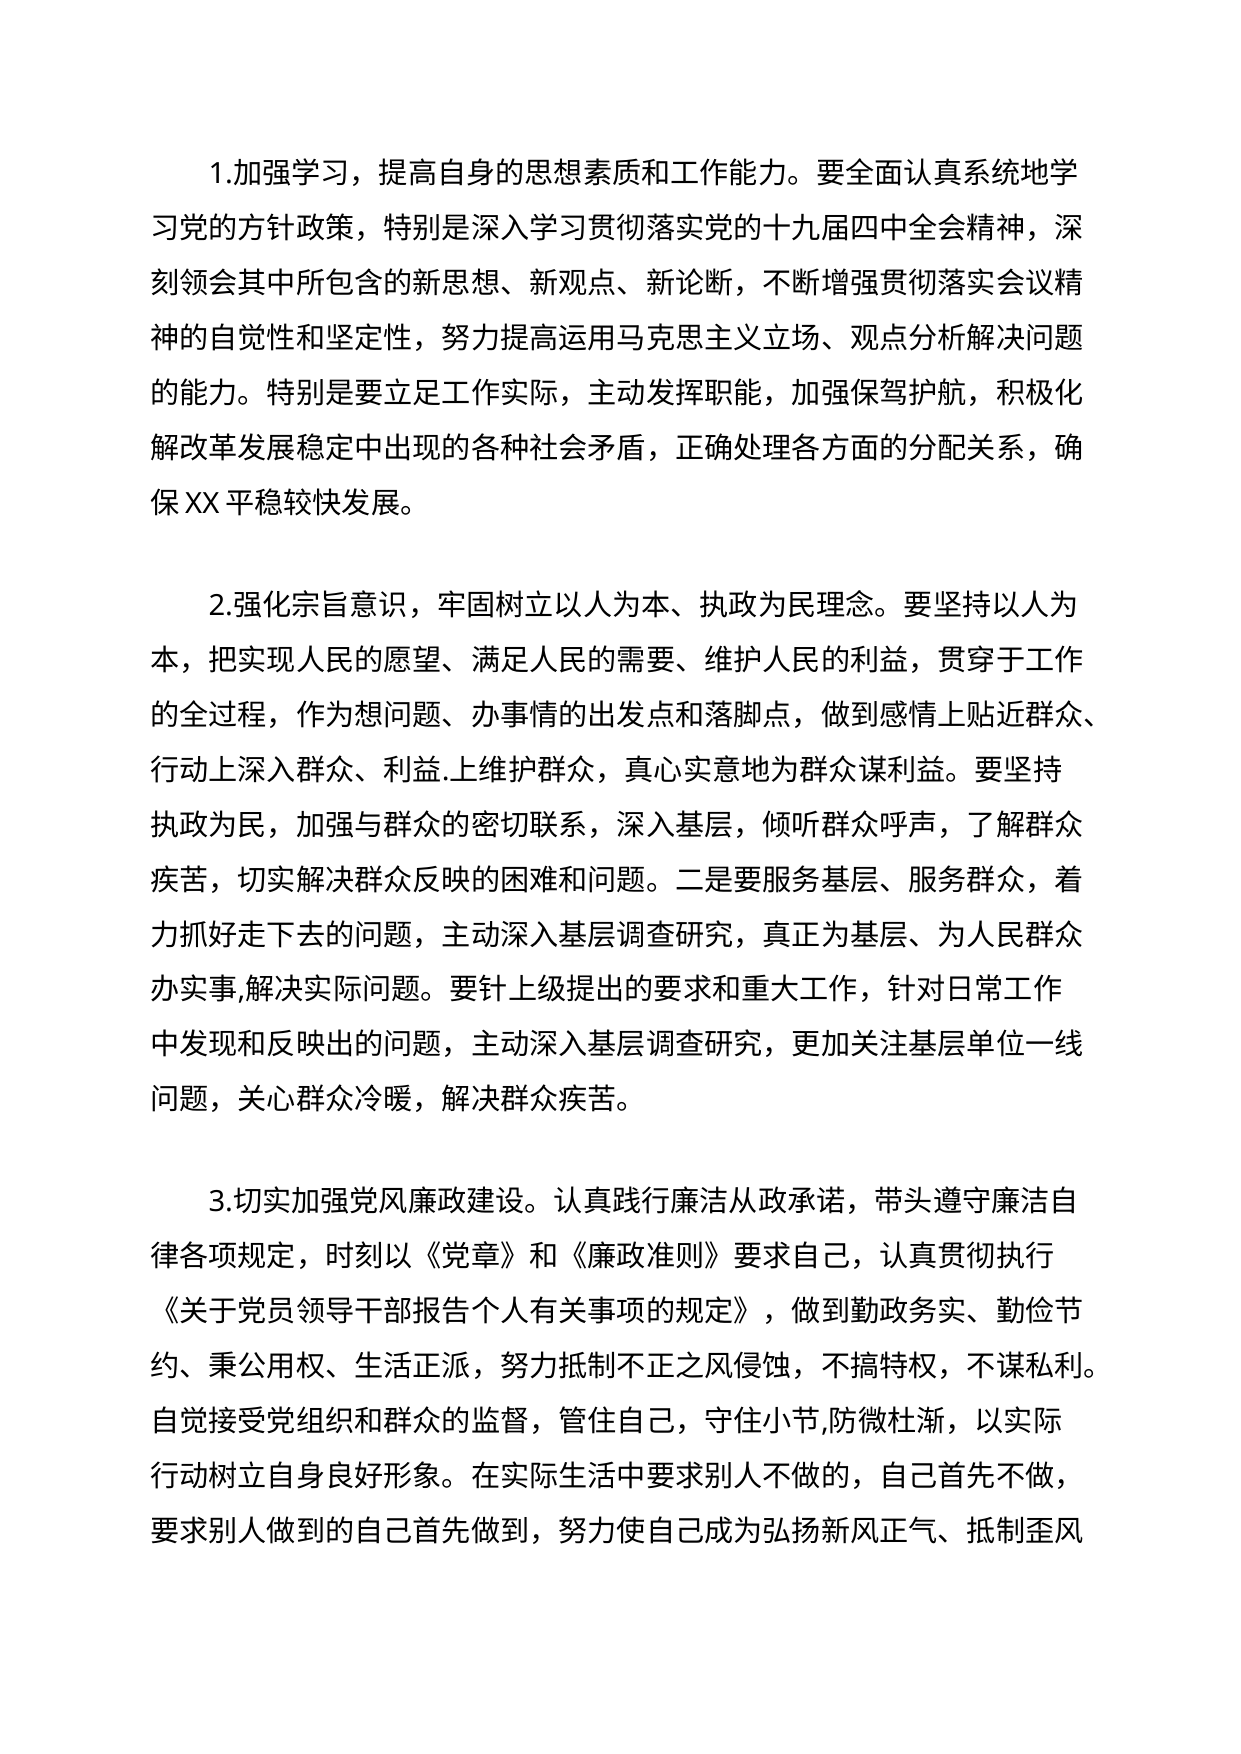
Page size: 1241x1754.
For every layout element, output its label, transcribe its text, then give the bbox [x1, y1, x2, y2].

text 1.加强学习，提高自身的思想素质和工作能力。要全面认真系统地学习党的方针政策，特别是深入学习贯彻落实党的十九届四中全会精神，深刻领会其中所包含的新思想、新观点、新论断，不断增强贯彻落实会议精神的自觉性和坚定性，努力提高运用马克思主义立场、观点分析解决问题的能力。特别是要立足工作实际，主动发挥职能，加强保驾护航，积极化解改革发展稳定中出现的各种社会矛盾，正确处理各方面的分配关系，确保XX平稳较快发展。 [150, 150, 1090, 522]
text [150, 1178, 1090, 1549]
text 2.强化宗旨意识，牢固树立以人为本、执政为民理念。要坚持以人为本，把实现人民的愿望、满足人民的需要、维护人民的利益，贯穿于工作的全过程，作为想问题、办事情的出发点和落脚点，做到感情上贴近群众、行动上深入群众、利益.上维护群众，真心实意地为群众谋利益。要坚持执政为民，加强与群众的密切联系，深入基层，倾听群众呼声，了解群众疾苦，切实解决群众反映的困难和问题。二是要服务基层、服务群众，着力抓好走下去的问题，主动深入基层调查研究，真正为基层、为人民群众办实事,解决实际问题。要针上级提出的要求和重大工作，针对日常工作中发现和反映出的问题，主动深入基层调查研究，更加关注基层单位一线问题，关心群众冷暖，解决群众疾苦。 [150, 581, 1090, 1118]
